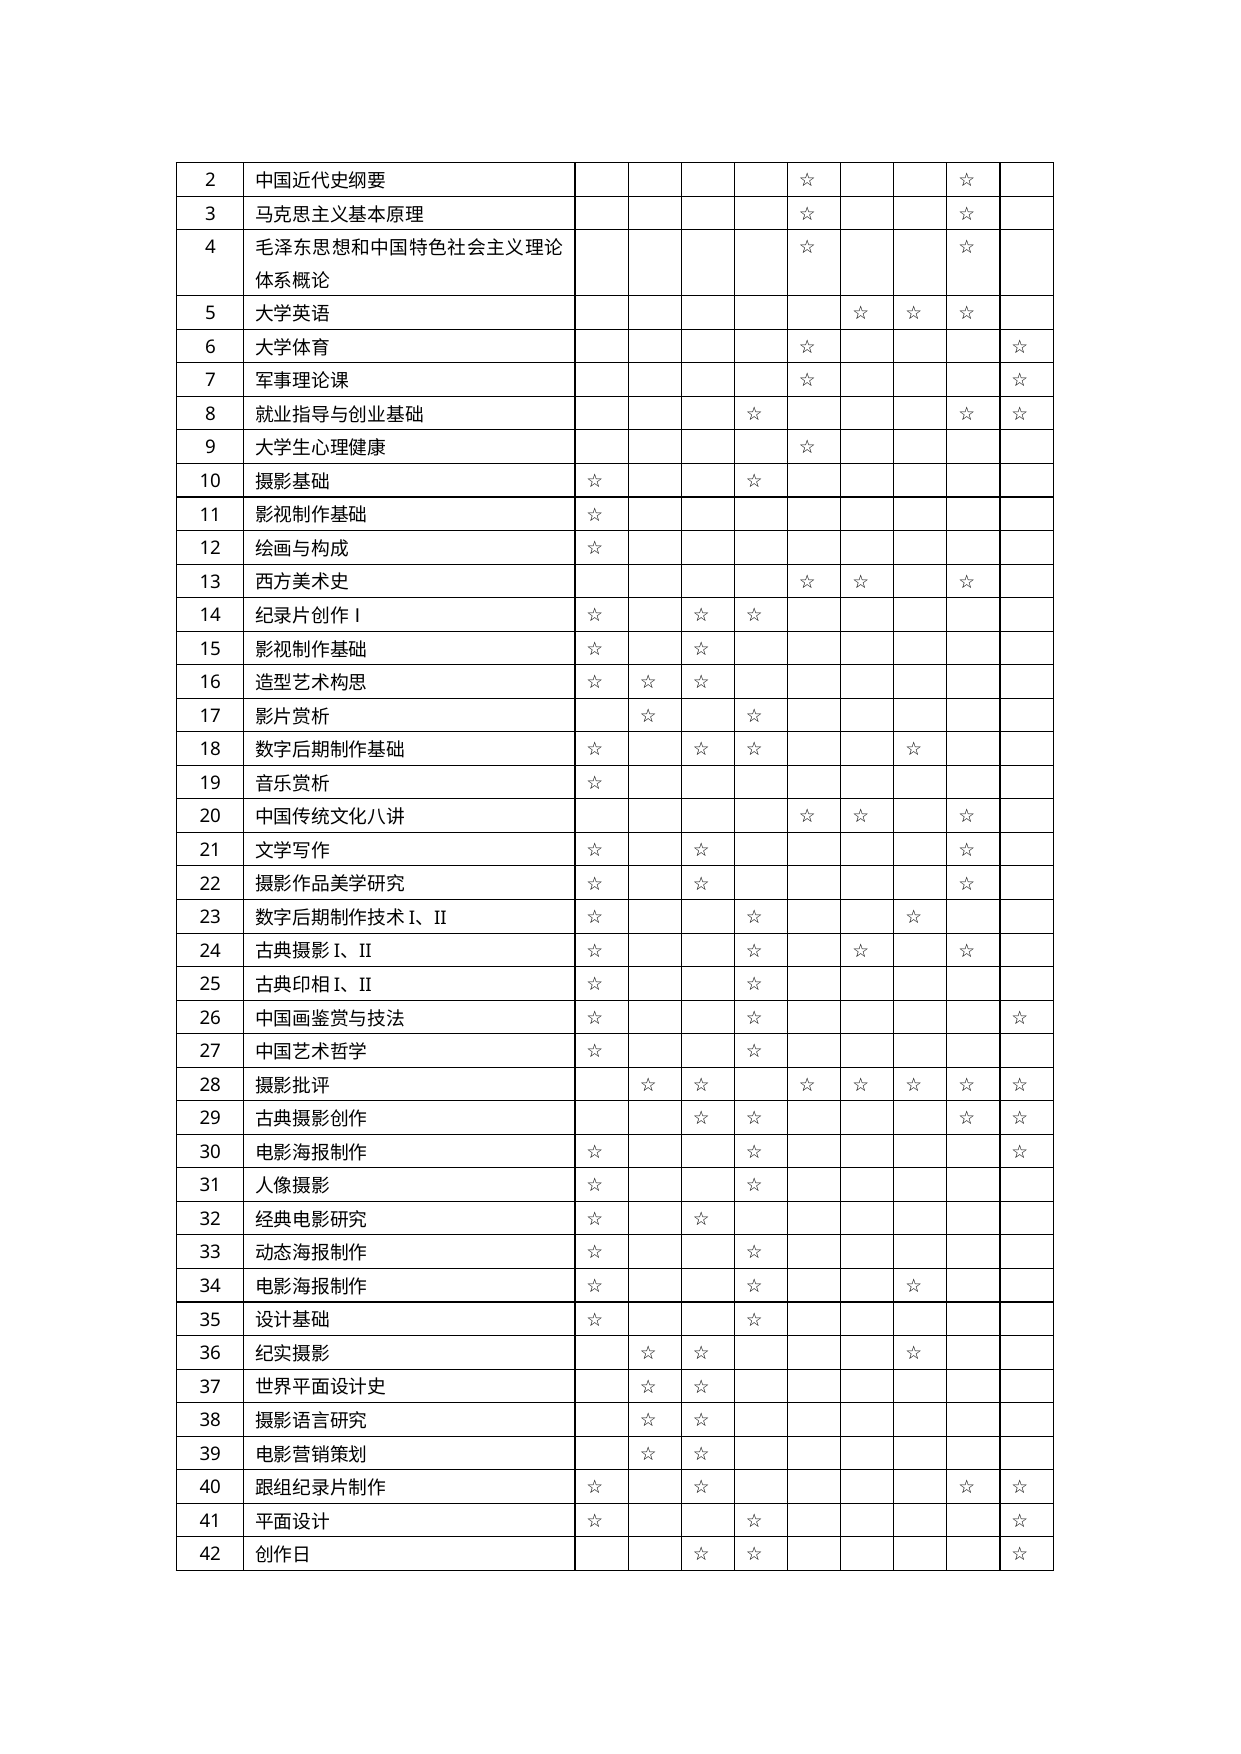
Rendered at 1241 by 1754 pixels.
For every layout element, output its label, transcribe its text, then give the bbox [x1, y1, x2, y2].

table_cell [735, 1403, 787, 1436]
table_cell 影视制作基础 [244, 498, 574, 530]
table_cell [894, 665, 946, 698]
table_cell ☆ [682, 1336, 734, 1368]
table_cell 马克思主义基本原理 [244, 197, 574, 229]
table_cell [682, 197, 734, 229]
table_cell [682, 531, 734, 563]
table_cell [788, 1001, 840, 1033]
table_cell 跟组纪录片制作 [244, 1470, 574, 1503]
table_cell [947, 732, 999, 765]
table_cell [629, 1202, 681, 1234]
table_cell [788, 1168, 840, 1201]
table_cell [894, 565, 946, 597]
table_cell ☆ [576, 598, 628, 631]
table_cell [629, 866, 681, 899]
table_cell 摄影批评 [244, 1068, 574, 1100]
table_cell [841, 732, 893, 765]
table_cell 音乐赏析 [244, 766, 574, 798]
table_cell [894, 1470, 946, 1503]
table_cell [1001, 1269, 1053, 1301]
table_cell 9 [177, 430, 243, 463]
table_cell [894, 934, 946, 966]
table_cell [735, 163, 787, 196]
table_cell [735, 230, 787, 295]
table_cell [947, 1168, 999, 1201]
table_cell ☆ [735, 397, 787, 429]
table_cell [629, 833, 681, 865]
table_cell [735, 632, 787, 664]
table_cell [894, 1202, 946, 1234]
table_cell [629, 397, 681, 429]
table_cell [947, 900, 999, 932]
table_cell [841, 531, 893, 563]
table_cell [735, 330, 787, 362]
table_cell ☆ [947, 799, 999, 832]
table_cell [629, 1001, 681, 1033]
table_cell 纪实摄影 [244, 1336, 574, 1368]
table_cell ☆ [1001, 363, 1053, 396]
table_cell ☆ [841, 799, 893, 832]
table_cell ☆ [894, 296, 946, 329]
table_cell [894, 1034, 946, 1067]
table_cell [1001, 934, 1053, 966]
table_cell [947, 1336, 999, 1368]
table_cell 19 [177, 766, 243, 798]
table_cell 41 [177, 1504, 243, 1536]
table_cell [894, 1135, 946, 1167]
table_cell [682, 1504, 734, 1536]
table_cell [1001, 1202, 1053, 1234]
table_cell [735, 565, 787, 597]
table_cell [1001, 1403, 1053, 1436]
table_cell ☆ [576, 531, 628, 563]
table_cell [788, 934, 840, 966]
table_cell [735, 766, 787, 798]
table_cell [735, 866, 787, 899]
table_cell [576, 1101, 628, 1134]
table_cell 11 [177, 498, 243, 530]
table_cell 文学写作 [244, 833, 574, 865]
table_cell ☆ [947, 197, 999, 229]
table_cell [841, 598, 893, 631]
table_cell 中国近代史纲要 [244, 163, 574, 196]
table_cell [788, 665, 840, 698]
table_cell 数字后期制作基础 [244, 732, 574, 765]
table_cell [788, 1336, 840, 1368]
table_cell 电影海报制作 [244, 1269, 574, 1301]
table_cell [1001, 1235, 1053, 1268]
table_cell [629, 799, 681, 832]
table_cell [735, 197, 787, 229]
table_cell ☆ [576, 1235, 628, 1268]
table_cell 就业指导与创业基础 [244, 397, 574, 429]
table_cell [735, 498, 787, 530]
table_cell [1001, 430, 1053, 463]
table_cell [682, 1135, 734, 1167]
table_cell [788, 1504, 840, 1536]
table_cell ☆ [947, 934, 999, 966]
table_cell 18 [177, 732, 243, 765]
table_cell [629, 632, 681, 664]
table_cell [947, 1403, 999, 1436]
table_cell ☆ [629, 1403, 681, 1436]
table_cell [682, 900, 734, 932]
table_cell [576, 330, 628, 362]
table_cell [1001, 866, 1053, 899]
table_cell 古典摄影I、II [244, 934, 574, 966]
table_cell ☆ [629, 1437, 681, 1469]
table_cell [788, 397, 840, 429]
table_cell [841, 397, 893, 429]
table_cell [735, 1202, 787, 1234]
table_cell ☆ [894, 900, 946, 932]
table_cell 电影海报制作 [244, 1135, 574, 1167]
table_cell [788, 833, 840, 865]
table_cell [682, 464, 734, 496]
table_cell ☆ [735, 934, 787, 966]
table_cell ☆ [682, 632, 734, 664]
table_cell [894, 598, 946, 631]
table_cell [629, 1101, 681, 1134]
table_cell [894, 1303, 946, 1335]
table_cell [735, 665, 787, 698]
table_cell 16 [177, 665, 243, 698]
table_cell ☆ [682, 665, 734, 698]
table_cell [629, 1269, 681, 1301]
table_cell 36 [177, 1336, 243, 1368]
table_cell ☆ [947, 866, 999, 899]
table_cell [894, 1403, 946, 1436]
table_cell [841, 1303, 893, 1335]
table_cell [629, 1504, 681, 1536]
table_cell 4 [177, 230, 243, 295]
table_cell ☆ [788, 163, 840, 196]
table_cell [841, 197, 893, 229]
table_cell [841, 632, 893, 664]
table_cell 10 [177, 464, 243, 496]
table_cell ☆ [576, 665, 628, 698]
table_cell ☆ [1001, 330, 1053, 362]
table_cell [841, 866, 893, 899]
table_cell [735, 296, 787, 329]
table_cell [735, 1068, 787, 1100]
table_cell 17 [177, 699, 243, 731]
table_cell [629, 598, 681, 631]
table_cell [682, 1001, 734, 1033]
table_cell [788, 1303, 840, 1335]
table_cell [841, 1168, 893, 1201]
table_cell [841, 1034, 893, 1067]
table_cell [735, 833, 787, 865]
table_cell ☆ [576, 1269, 628, 1301]
table_cell [788, 1135, 840, 1167]
table_cell [1001, 498, 1053, 530]
table_cell [1001, 531, 1053, 563]
table_cell [629, 163, 681, 196]
table_cell [629, 1235, 681, 1268]
table_cell [629, 900, 681, 932]
table_cell ☆ [947, 296, 999, 329]
table_cell 40 [177, 1470, 243, 1503]
table_cell [894, 833, 946, 865]
table_cell [629, 531, 681, 563]
table_cell ☆ [682, 1403, 734, 1436]
table_cell ☆ [735, 732, 787, 765]
table_cell [629, 1303, 681, 1335]
table_cell [629, 363, 681, 396]
table_cell [1001, 900, 1053, 932]
table_cell [947, 1202, 999, 1234]
table_cell [894, 1537, 946, 1570]
table_cell ☆ [1001, 1537, 1053, 1570]
table_cell [682, 397, 734, 429]
table_cell 22 [177, 866, 243, 899]
table_cell 38 [177, 1403, 243, 1436]
table_cell ☆ [788, 1068, 840, 1100]
table_cell ☆ [682, 1370, 734, 1402]
table_cell [894, 1001, 946, 1033]
table_cell [894, 1437, 946, 1469]
table_cell [947, 330, 999, 362]
table_cell 平面设计 [244, 1504, 574, 1536]
table_cell 创作日 [244, 1537, 574, 1570]
table_cell [788, 632, 840, 664]
table_cell ☆ [947, 833, 999, 865]
table_cell ☆ [576, 766, 628, 798]
table_cell 23 [177, 900, 243, 932]
table_cell 33 [177, 1235, 243, 1268]
table_cell [788, 900, 840, 932]
table_cell [841, 1235, 893, 1268]
table_cell [682, 430, 734, 463]
table_cell [629, 766, 681, 798]
table_cell [682, 1168, 734, 1201]
table_cell [947, 1034, 999, 1067]
table_cell [841, 699, 893, 731]
table_cell ☆ [682, 1537, 734, 1570]
table_cell [947, 498, 999, 530]
table_cell [629, 330, 681, 362]
table_cell 数字后期制作技术I、II [244, 900, 574, 932]
table_cell [1001, 1437, 1053, 1469]
table_cell [841, 1101, 893, 1134]
table_cell [841, 1470, 893, 1503]
table_cell [682, 699, 734, 731]
table_cell 5 [177, 296, 243, 329]
table_cell 中国传统文化八讲 [244, 799, 574, 832]
table_cell ☆ [576, 967, 628, 999]
table_cell ☆ [576, 1001, 628, 1033]
table_cell 32 [177, 1202, 243, 1234]
table_cell ☆ [947, 163, 999, 196]
table_cell [576, 1068, 628, 1100]
table_cell [788, 1235, 840, 1268]
table_cell [1001, 230, 1053, 295]
table_cell [947, 1370, 999, 1402]
table_cell 影片赏析 [244, 699, 574, 731]
table_cell [841, 1370, 893, 1402]
table_cell ☆ [576, 934, 628, 966]
table_cell [682, 498, 734, 530]
table_cell [682, 330, 734, 362]
table_cell ☆ [735, 967, 787, 999]
table_cell [947, 967, 999, 999]
table_cell ☆ [947, 1068, 999, 1100]
table_cell [682, 799, 734, 832]
table_cell [841, 430, 893, 463]
table_cell ☆ [735, 1269, 787, 1301]
table_cell [841, 163, 893, 196]
table_cell 军事理论课 [244, 363, 574, 396]
table_cell ☆ [788, 565, 840, 597]
table_cell [629, 464, 681, 496]
table_cell [947, 598, 999, 631]
table_cell [947, 1504, 999, 1536]
table_cell [735, 1370, 787, 1402]
table_cell [576, 430, 628, 463]
table_cell [894, 197, 946, 229]
table_cell ☆ [788, 230, 840, 295]
table_cell [576, 799, 628, 832]
table_cell [629, 498, 681, 530]
table_cell [894, 163, 946, 196]
table_cell [1001, 163, 1053, 196]
table_cell 26 [177, 1001, 243, 1033]
table_cell 动态海报制作 [244, 1235, 574, 1268]
table_cell [629, 296, 681, 329]
table_cell 27 [177, 1034, 243, 1067]
table_cell ☆ [682, 598, 734, 631]
table_cell [894, 766, 946, 798]
table_cell [576, 565, 628, 597]
table_cell [682, 230, 734, 295]
table_cell ☆ [735, 1504, 787, 1536]
table_cell [576, 197, 628, 229]
table_cell [841, 1437, 893, 1469]
table_cell [788, 967, 840, 999]
table_cell 摄影作品美学研究 [244, 866, 574, 899]
table_cell [682, 1303, 734, 1335]
table_cell [841, 363, 893, 396]
table_cell 毛泽东思想和中国特色社会主义理论体系概论 [244, 230, 574, 295]
table_cell 摄影语言研究 [244, 1403, 574, 1436]
table_cell [682, 1235, 734, 1268]
table_cell [576, 699, 628, 731]
table_cell 古典印相I、II [244, 967, 574, 999]
table_cell [735, 1437, 787, 1469]
table_cell [629, 732, 681, 765]
table_cell [788, 732, 840, 765]
table_cell [841, 833, 893, 865]
table_cell ☆ [682, 1437, 734, 1469]
table_cell [788, 1202, 840, 1234]
table_cell 电影营销策划 [244, 1437, 574, 1469]
table_cell [735, 1470, 787, 1503]
table_cell [894, 1168, 946, 1201]
table_cell [1001, 699, 1053, 731]
table_cell [576, 1370, 628, 1402]
table_cell ☆ [735, 699, 787, 731]
table_cell [947, 363, 999, 396]
table_cell [788, 1034, 840, 1067]
table_cell [947, 632, 999, 664]
table_cell 25 [177, 967, 243, 999]
table_cell ☆ [576, 1470, 628, 1503]
table_cell [788, 498, 840, 530]
table_cell 13 [177, 565, 243, 597]
table_cell 2 [177, 163, 243, 196]
table_cell [841, 900, 893, 932]
table_cell [576, 1537, 628, 1570]
table_cell ☆ [1001, 1504, 1053, 1536]
table_cell [788, 1537, 840, 1570]
table_cell [894, 464, 946, 496]
table_cell 设计基础 [244, 1303, 574, 1335]
table_cell 30 [177, 1135, 243, 1167]
table_cell [682, 766, 734, 798]
table_cell ☆ [682, 1470, 734, 1503]
table_cell ☆ [735, 1303, 787, 1335]
table_cell [894, 1235, 946, 1268]
table_cell 12 [177, 531, 243, 563]
table_cell [1001, 1336, 1053, 1368]
table_cell ☆ [629, 1336, 681, 1368]
table_cell ☆ [788, 430, 840, 463]
table_cell [894, 230, 946, 295]
table_cell [682, 1034, 734, 1067]
table_cell ☆ [576, 1303, 628, 1335]
table_cell ☆ [629, 1370, 681, 1402]
table_cell [682, 363, 734, 396]
table_cell 34 [177, 1269, 243, 1301]
table_cell ☆ [682, 732, 734, 765]
table_cell ☆ [682, 1202, 734, 1234]
table_cell [894, 397, 946, 429]
table_cell [629, 934, 681, 966]
table_cell [947, 1537, 999, 1570]
table_cell [1001, 1303, 1053, 1335]
table_cell 绘画与构成 [244, 531, 574, 563]
table_cell 大学英语 [244, 296, 574, 329]
table_cell 37 [177, 1370, 243, 1402]
table_cell 6 [177, 330, 243, 362]
table_cell [894, 1370, 946, 1402]
table_cell ☆ [947, 1470, 999, 1503]
table_cell [841, 330, 893, 362]
table_cell [1001, 1370, 1053, 1402]
table_cell ☆ [841, 934, 893, 966]
table_cell [629, 230, 681, 295]
table_cell ☆ [735, 464, 787, 496]
table_cell [841, 1504, 893, 1536]
table_cell [735, 363, 787, 396]
table_cell ☆ [788, 197, 840, 229]
table_cell ☆ [735, 1001, 787, 1033]
table_cell [841, 1001, 893, 1033]
table_cell ☆ [682, 1068, 734, 1100]
table_cell ☆ [629, 1068, 681, 1100]
table_cell [629, 1135, 681, 1167]
table_cell [576, 1437, 628, 1469]
table_cell [1001, 967, 1053, 999]
table_cell ☆ [735, 1101, 787, 1134]
table_cell [841, 464, 893, 496]
table_cell [682, 565, 734, 597]
table_cell ☆ [735, 1168, 787, 1201]
table_cell [576, 296, 628, 329]
table_cell [629, 197, 681, 229]
table_cell ☆ [735, 1034, 787, 1067]
table_cell [947, 430, 999, 463]
table_cell [894, 967, 946, 999]
table_cell 42 [177, 1537, 243, 1570]
table_cell [735, 799, 787, 832]
table_cell [682, 934, 734, 966]
table_cell [947, 1269, 999, 1301]
table_cell [788, 531, 840, 563]
table_cell ☆ [735, 1537, 787, 1570]
table_cell ☆ [894, 1068, 946, 1100]
table_cell ☆ [735, 598, 787, 631]
table_cell [894, 498, 946, 530]
table_cell [1001, 565, 1053, 597]
table_cell [788, 1470, 840, 1503]
table_cell [735, 1336, 787, 1368]
table_cell ☆ [735, 1235, 787, 1268]
table_cell [894, 430, 946, 463]
table_cell [788, 866, 840, 899]
table_cell [682, 296, 734, 329]
table_cell [788, 766, 840, 798]
table_cell 中国艺术哲学 [244, 1034, 574, 1067]
table_cell [947, 1235, 999, 1268]
table_cell [947, 1135, 999, 1167]
table_cell ☆ [894, 1269, 946, 1301]
table_cell [576, 230, 628, 295]
table_cell [788, 699, 840, 731]
table_cell 14 [177, 598, 243, 631]
table_cell 西方美术史 [244, 565, 574, 597]
table_cell ☆ [576, 732, 628, 765]
table_cell [1001, 197, 1053, 229]
table_cell 29 [177, 1101, 243, 1134]
table_cell 世界平面设计史 [244, 1370, 574, 1402]
table_cell [788, 1370, 840, 1402]
table_cell [1001, 1034, 1053, 1067]
table_cell [841, 967, 893, 999]
table_cell [841, 1135, 893, 1167]
table_cell ☆ [1001, 1135, 1053, 1167]
table_cell ☆ [947, 397, 999, 429]
table_cell [1001, 296, 1053, 329]
table_cell [947, 1303, 999, 1335]
table_cell ☆ [841, 1068, 893, 1100]
table_cell ☆ [576, 1504, 628, 1536]
table_cell ☆ [1001, 1001, 1053, 1033]
table_cell ☆ [629, 699, 681, 731]
table_cell ☆ [947, 565, 999, 597]
table_cell 造型艺术构思 [244, 665, 574, 698]
table_cell 7 [177, 363, 243, 396]
table_cell 15 [177, 632, 243, 664]
table_cell [576, 163, 628, 196]
table_cell [682, 163, 734, 196]
table_cell ☆ [576, 464, 628, 496]
table_cell 24 [177, 934, 243, 966]
table_cell [947, 699, 999, 731]
table_cell [894, 531, 946, 563]
table_cell [629, 1034, 681, 1067]
table_cell [788, 1101, 840, 1134]
table_cell [576, 397, 628, 429]
table_cell [682, 1269, 734, 1301]
table_cell ☆ [894, 1336, 946, 1368]
table_cell 大学体育 [244, 330, 574, 362]
table_cell 28 [177, 1068, 243, 1100]
table_cell [1001, 598, 1053, 631]
table_cell ☆ [894, 732, 946, 765]
table_cell [1001, 799, 1053, 832]
table_cell [788, 1403, 840, 1436]
table_cell 大学生心理健康 [244, 430, 574, 463]
table_cell ☆ [629, 665, 681, 698]
table_cell ☆ [576, 866, 628, 899]
table_cell [841, 1403, 893, 1436]
table_cell [894, 1504, 946, 1536]
table_cell [947, 1437, 999, 1469]
table_cell [576, 1336, 628, 1368]
table_cell ☆ [576, 1202, 628, 1234]
table_cell [894, 363, 946, 396]
table_cell [735, 531, 787, 563]
table_cell [1001, 766, 1053, 798]
table_cell 31 [177, 1168, 243, 1201]
table_cell ☆ [576, 632, 628, 664]
table_cell ☆ [576, 900, 628, 932]
table_cell 20 [177, 799, 243, 832]
table_cell 经典电影研究 [244, 1202, 574, 1234]
table_cell [894, 632, 946, 664]
table_cell ☆ [947, 230, 999, 295]
table_cell 纪录片创作Ⅰ [244, 598, 574, 631]
table_cell [947, 766, 999, 798]
table_cell ☆ [576, 1034, 628, 1067]
table_cell ☆ [576, 498, 628, 530]
table_cell [629, 565, 681, 597]
table_cell [947, 665, 999, 698]
table_cell [788, 1437, 840, 1469]
table_cell 39 [177, 1437, 243, 1469]
table_cell [947, 1001, 999, 1033]
table_cell ☆ [841, 296, 893, 329]
table_cell 人像摄影 [244, 1168, 574, 1201]
table_cell 8 [177, 397, 243, 429]
table_cell 古典摄影创作 [244, 1101, 574, 1134]
table_cell [788, 464, 840, 496]
table_cell ☆ [788, 799, 840, 832]
table_cell [894, 699, 946, 731]
table_cell [894, 1101, 946, 1134]
table_cell ☆ [576, 833, 628, 865]
table_cell 摄影基础 [244, 464, 574, 496]
table_cell 3 [177, 197, 243, 229]
table_cell [629, 1168, 681, 1201]
table_cell [1001, 732, 1053, 765]
table_cell [841, 1336, 893, 1368]
table_cell ☆ [947, 1101, 999, 1134]
table_cell ☆ [1001, 1470, 1053, 1503]
table_cell ☆ [576, 1168, 628, 1201]
table_cell [1001, 833, 1053, 865]
table_cell [629, 967, 681, 999]
table_cell [576, 363, 628, 396]
table_cell [576, 1403, 628, 1436]
table_cell ☆ [788, 330, 840, 362]
table_cell [1001, 665, 1053, 698]
table_cell [735, 430, 787, 463]
table_cell 21 [177, 833, 243, 865]
table_cell ☆ [1001, 1068, 1053, 1100]
table_cell [841, 230, 893, 295]
table_cell [841, 1202, 893, 1234]
table_cell [841, 766, 893, 798]
table_cell [788, 1269, 840, 1301]
table_cell [841, 665, 893, 698]
table_cell 影视制作基础 [244, 632, 574, 664]
table_cell ☆ [841, 565, 893, 597]
table_cell [629, 1470, 681, 1503]
table_cell [682, 967, 734, 999]
table_cell ☆ [576, 1135, 628, 1167]
table_cell [841, 1537, 893, 1570]
table_cell [841, 1269, 893, 1301]
table_cell 中国画鉴赏与技法 [244, 1001, 574, 1033]
table_cell ☆ [682, 1101, 734, 1134]
table_cell [841, 498, 893, 530]
table_cell 35 [177, 1303, 243, 1335]
table_cell ☆ [735, 900, 787, 932]
table_cell [947, 531, 999, 563]
table_cell [894, 330, 946, 362]
table_cell [1001, 464, 1053, 496]
table_cell [629, 1537, 681, 1570]
table_cell [894, 866, 946, 899]
table_cell ☆ [735, 1135, 787, 1167]
table_cell ☆ [682, 833, 734, 865]
table_cell ☆ [788, 363, 840, 396]
table_cell [1001, 1168, 1053, 1201]
table_cell [629, 430, 681, 463]
table_cell [788, 296, 840, 329]
table_cell [788, 598, 840, 631]
table_cell [947, 464, 999, 496]
table_cell [894, 799, 946, 832]
table_cell ☆ [682, 866, 734, 899]
table_cell [1001, 632, 1053, 664]
table_cell ☆ [1001, 397, 1053, 429]
table_cell ☆ [1001, 1101, 1053, 1134]
